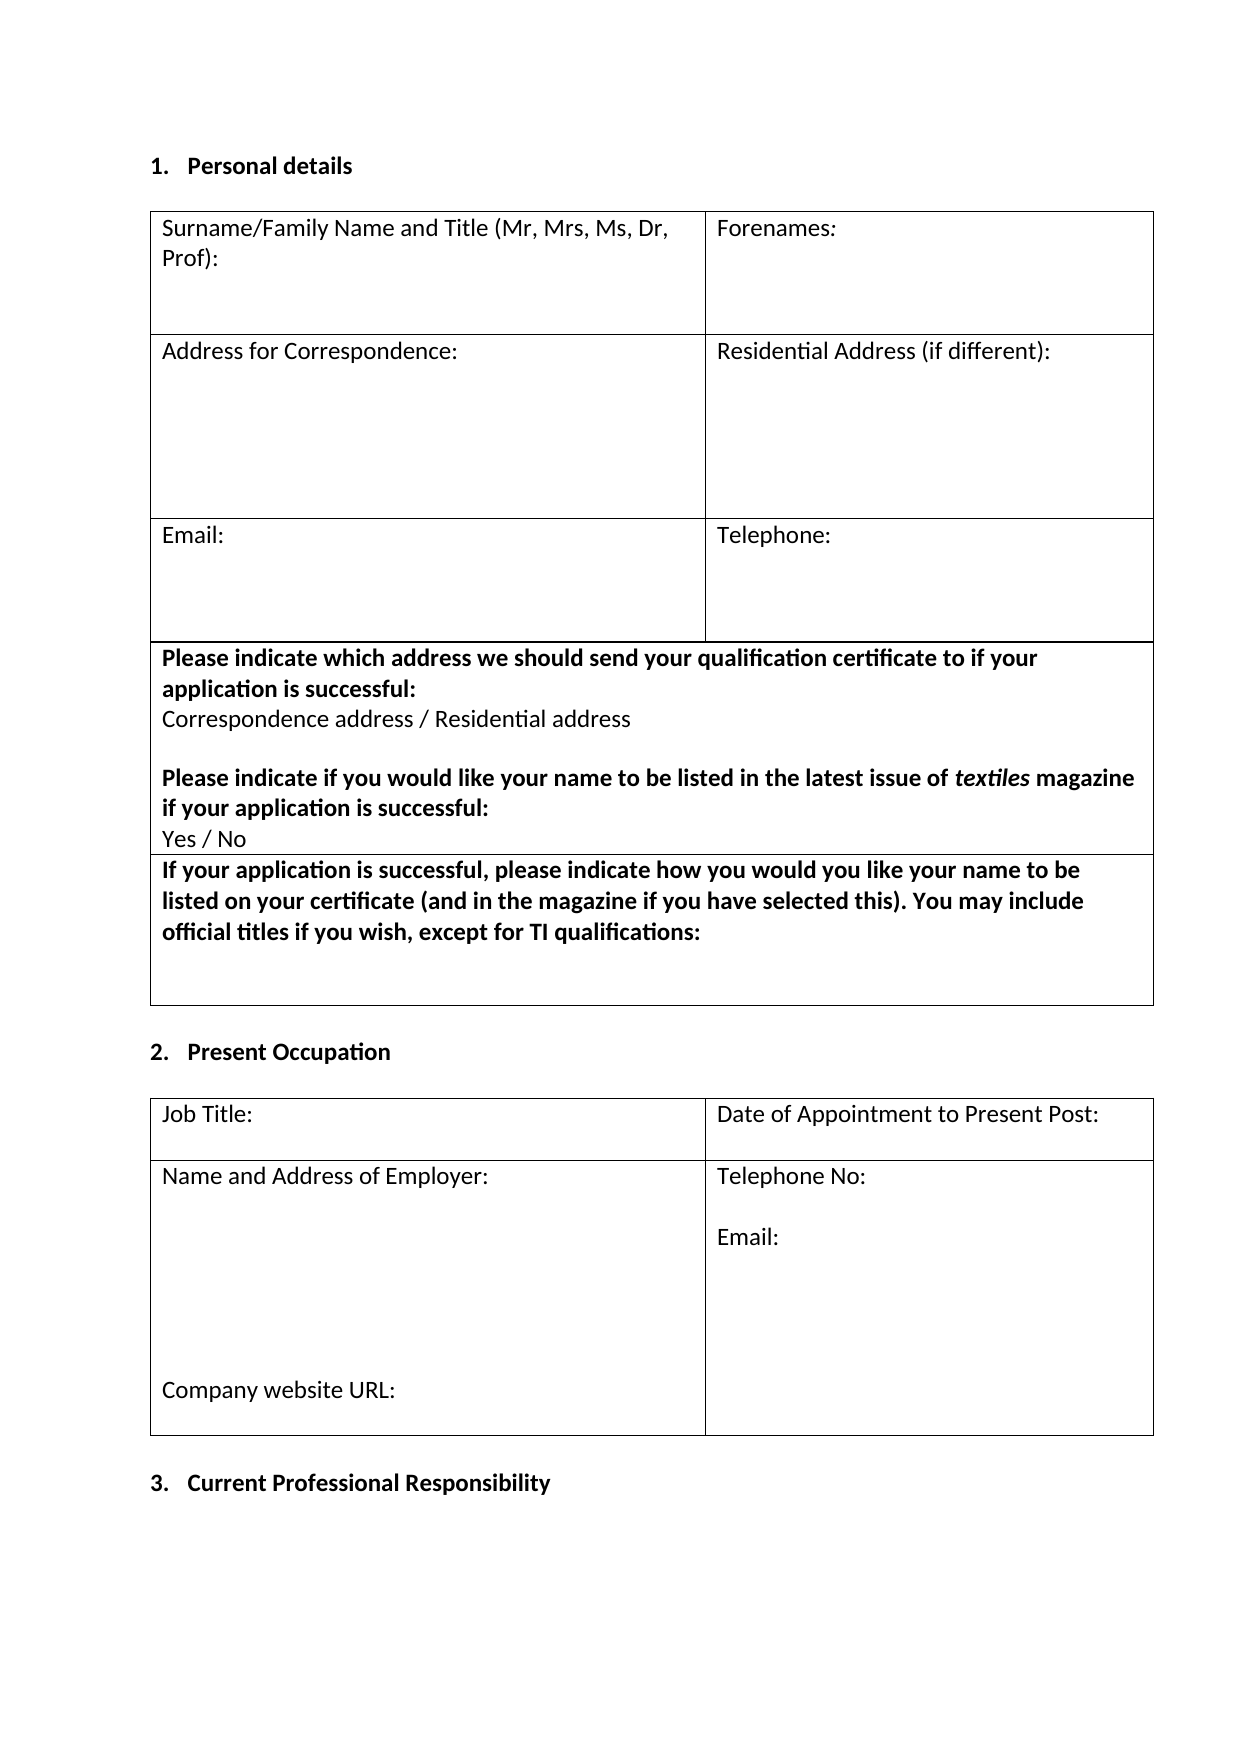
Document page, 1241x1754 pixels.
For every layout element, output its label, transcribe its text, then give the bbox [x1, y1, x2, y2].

list Personal details [150, 150, 1090, 181]
list Present Occupation [150, 1036, 1090, 1067]
table_header Date of Appointment to Present Post: [706, 1099, 1153, 1159]
table_cell Address for Correspondence: [151, 335, 705, 518]
table_cell Name and Address of Employer: Company website URL: [151, 1161, 705, 1435]
table_header Surname/Family Name and Title (Mr, Mrs, Ms, Dr, Prof): [151, 212, 705, 334]
table_header Forenames: [706, 212, 1153, 334]
table_cell Residential Address (if different): [706, 335, 1153, 518]
table_cell If your application is successful, please indicate how you would you like your name to be listed on your certificate (and in the magazine if you have selected this). You may include official titles if you wish, except for TI qualifications: [151, 855, 1153, 1005]
table_cell Telephone: [706, 519, 1153, 641]
table_header Job Title: [151, 1099, 705, 1159]
list Current Professional Responsibility [150, 1467, 1090, 1525]
table_cell Please indicate which address we should send your qualification certificate to if your application is successful: Correspondence address / Residential address Please indicate if you would like your name to be listed in the latest issue of textiles magazine if your application is successful: Yes / No [151, 643, 1153, 854]
table_cell Telephone No: Email: [706, 1161, 1153, 1435]
table_cell Email: [151, 519, 705, 641]
